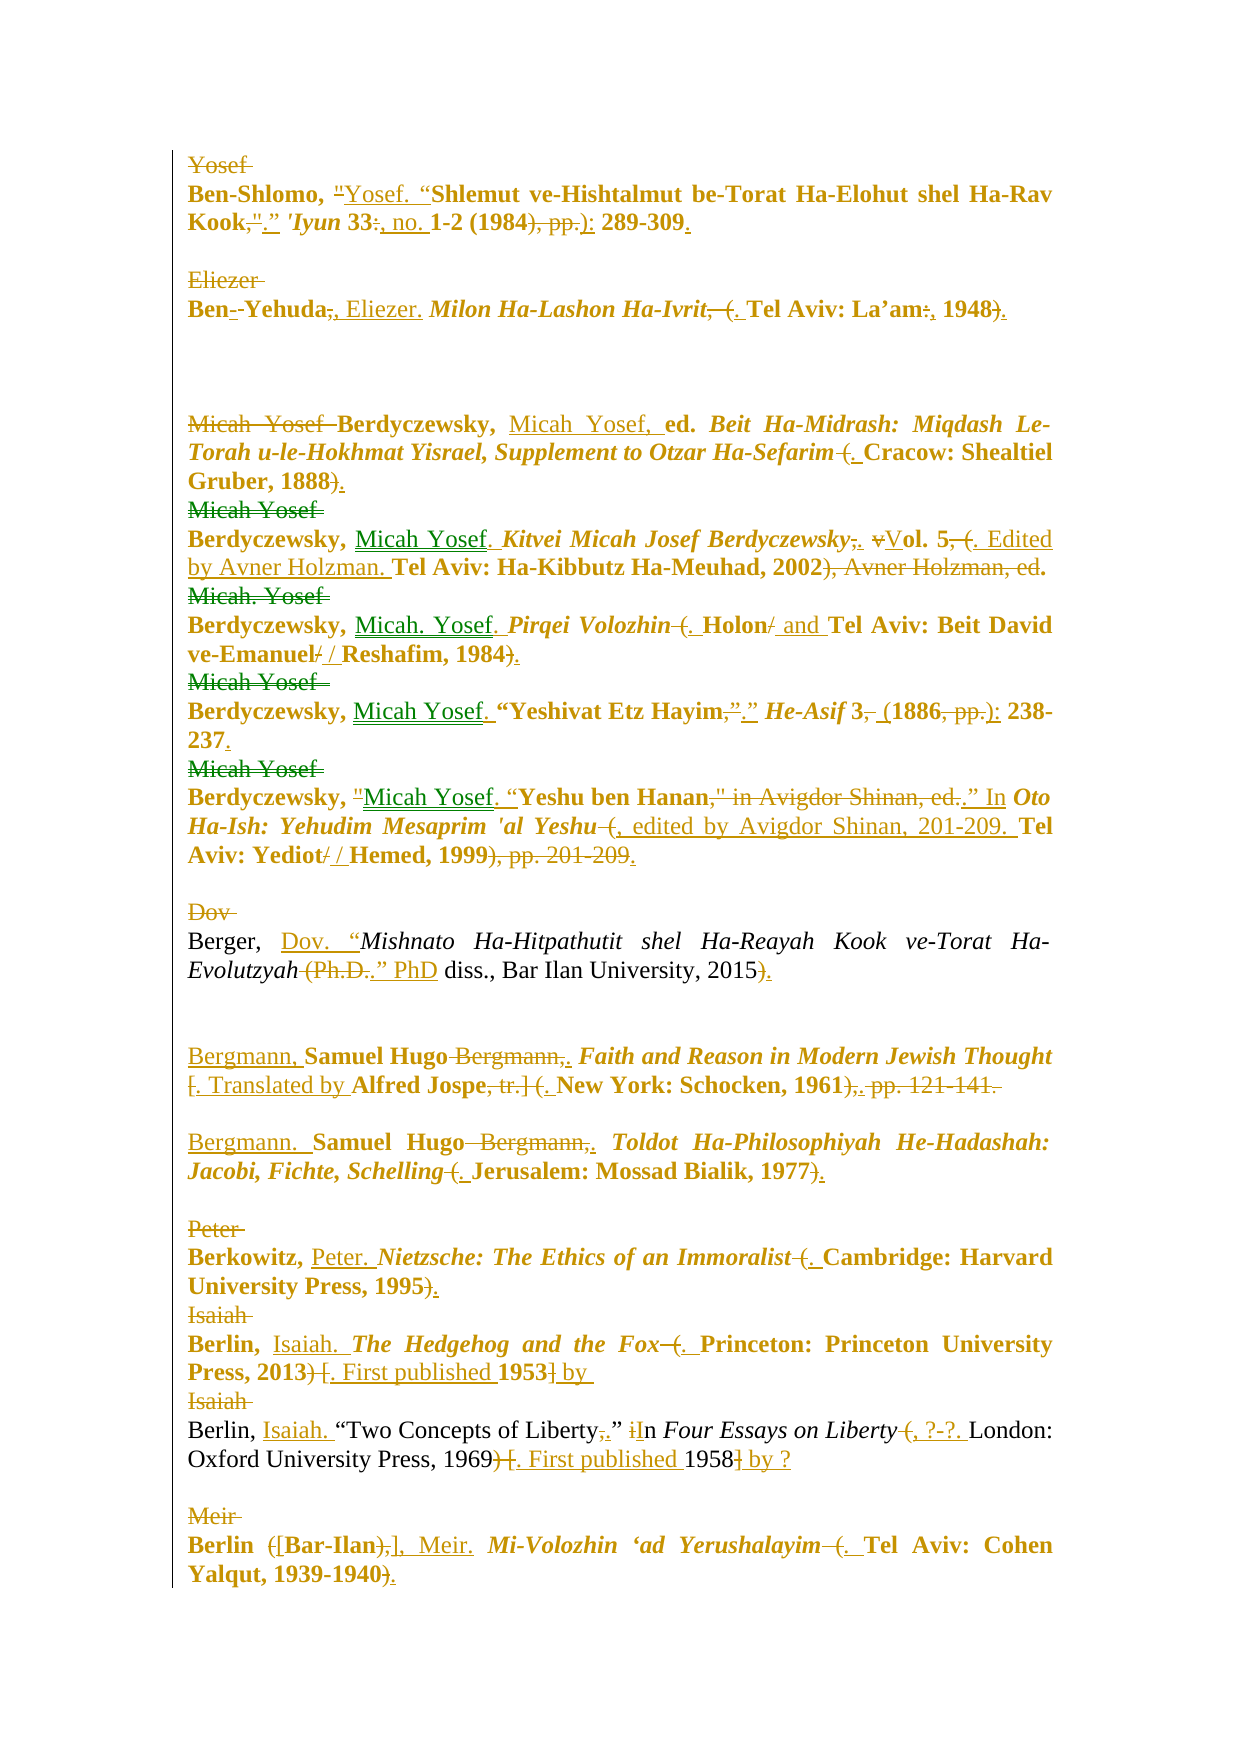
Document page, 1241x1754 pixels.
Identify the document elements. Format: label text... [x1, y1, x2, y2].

text Ben-Shlomo, Shlemut ve-Hishtalmut be-Torat Ha-Elohut shel Ha-Rav Kook 'Iyun 331-2 (1984 289-309 [187, 179, 1053, 236]
text Berdyczewsky, “Yeshivat Etz Hayim He-Asif 31886 238-237 [187, 696, 1053, 754]
text Samuel Hugo Faith and Reason in Modern Jewish ThoughtAlfred JospeNew York: Schocken, 1961 [187, 1041, 1053, 1099]
text Berdyczewsky, ed. Beit Ha-Midrash: Miqdash Le-Torah u-le-Hokhmat Yisrael, Supplement to Otzar Ha-SefarimCracow: Shealtiel Gruber, 1888 [187, 409, 1053, 495]
text Samuel Hugo Toldot Ha-Philosophiyah He-Hadashah: Jacobi, Fichte, SchellingJerusalem: Mossad Bialik, 1977 [187, 1127, 1053, 1185]
text Berlin, “Two Concepts of Liberty” n Four Essays on LibertyLondon: Oxford University Press, 19691958 [187, 1415, 1053, 1472]
text Berkowitz, Nietzsche: The Ethics of an ImmoralistCambridge: Harvard University Press, 1995 [187, 1242, 1053, 1300]
text Berdyczewsky, Kitvei Micah Josef Berdyczewsky ol. 5Tel Aviv: Ha-Kibbutz Ha-Meuhad, 2002. [187, 524, 1053, 581]
text Berdyczewsky, Pirqei VolozhinHolonTel Aviv: Beit David ve-EmanuelReshafim, 1984 [187, 610, 1053, 667]
text Berlin, The Hedgehog and the FoxPrinceton: Princeton University Press, 20131953 [187, 1329, 1053, 1386]
text BenYehuda Milon Ha-Lashon Ha-IvritTel Aviv: La’am 1948 [187, 294, 1053, 322]
text Berdyczewsky, Yeshu ben Hanan Oto Ha-Ish: Yehudim Mesaprim 'al YeshuTel Aviv: YediotHemed, 1999 [187, 782, 1053, 869]
text Berger, Mishnato Ha-Hitpathutit shel Ha-Reayah Kook ve-Torat Ha-Evolutzyah diss., Bar Ilan University, 2015 [187, 926, 1053, 984]
text Berlin Bar-Ilan Mi-Volozhin ‘ad YerushalayimTel Aviv: Cohen Yalqut, 1939-1940 [187, 1530, 1053, 1587]
